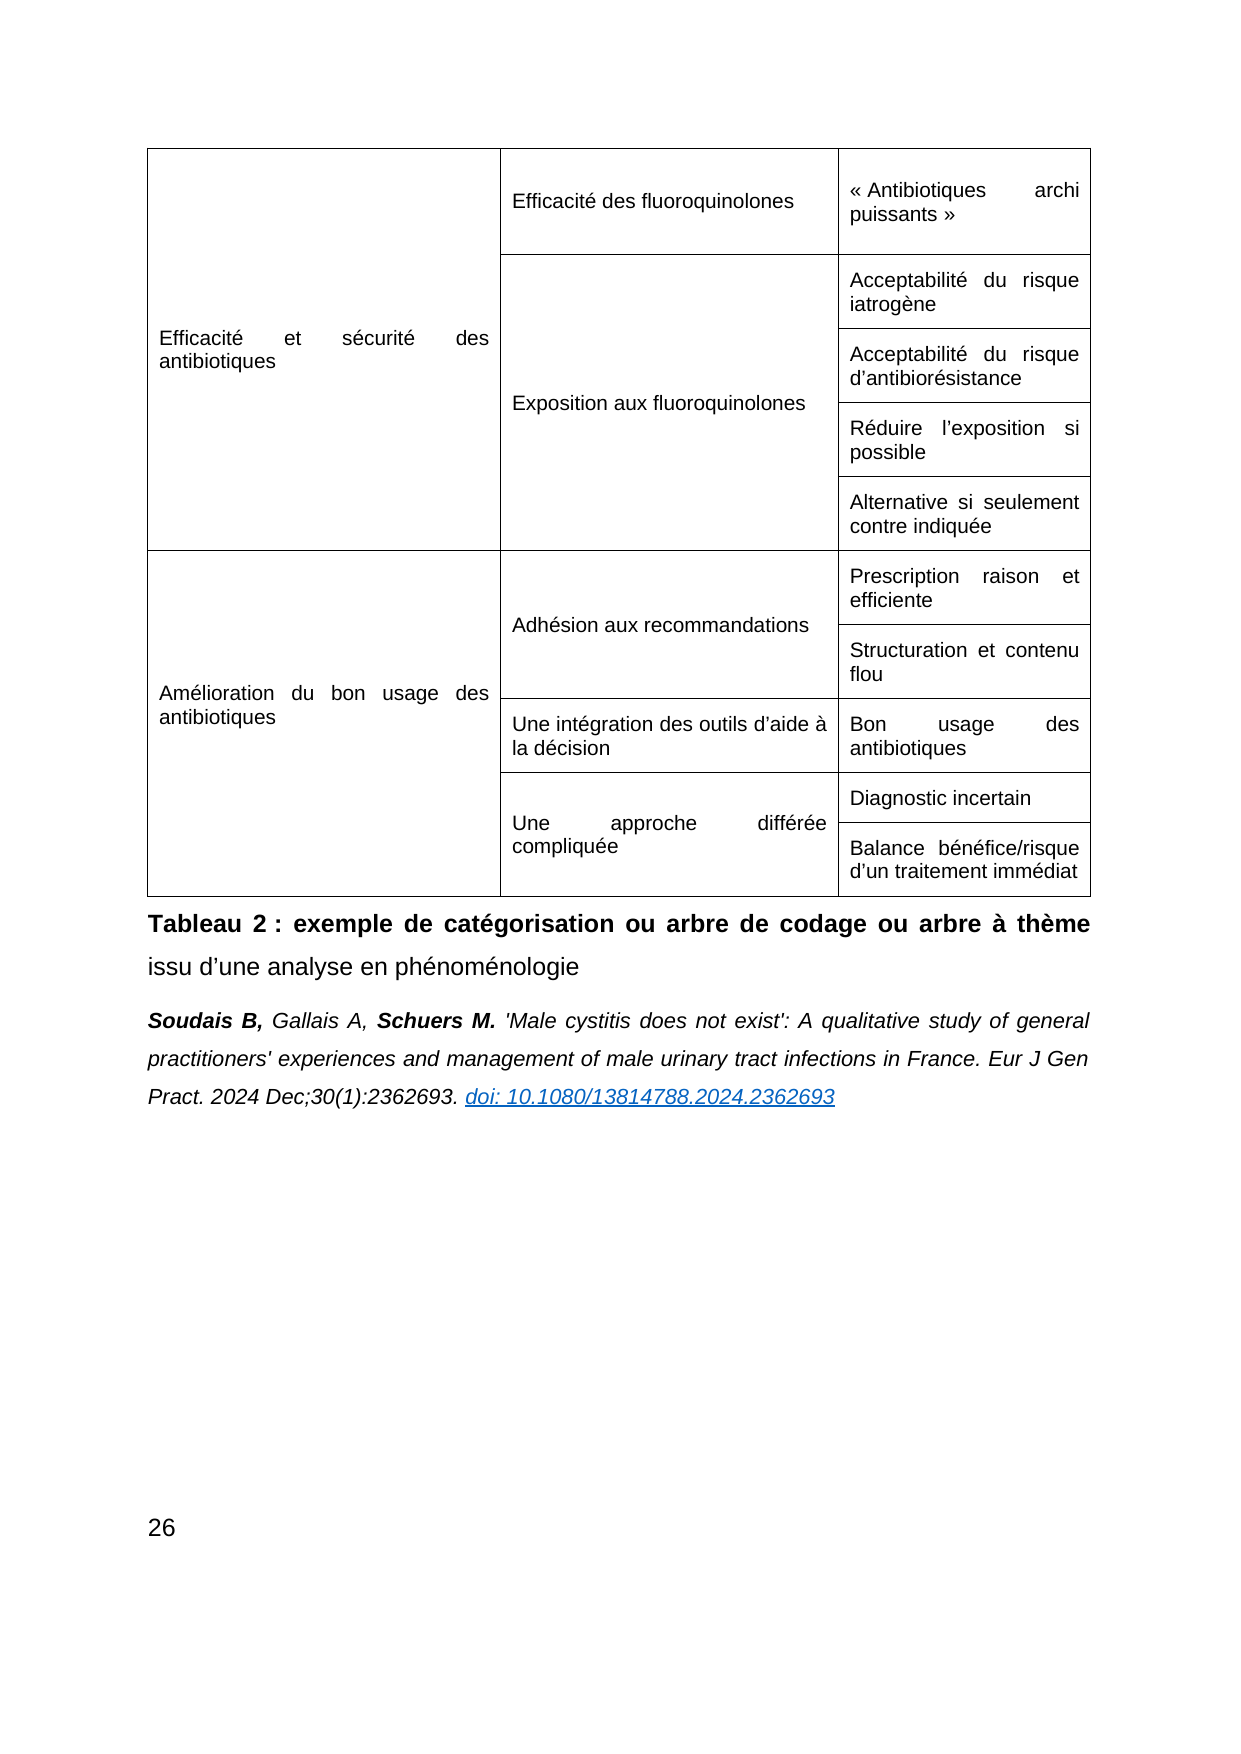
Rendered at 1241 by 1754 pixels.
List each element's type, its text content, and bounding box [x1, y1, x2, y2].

table_cell Acceptabilité du risque iatrogène [839, 255, 1090, 328]
table_cell Une approche différée compliquée [501, 773, 838, 896]
table_cell Réduire l’exposition si possible [839, 403, 1090, 476]
table_cell Une intégration des outils d’aide à la décision [501, 699, 838, 772]
table_cell Structuration et contenu flou [839, 625, 1090, 698]
table_cell Amélioration du bon usage des antibiotiques [148, 551, 500, 896]
text Soudais B, Gallais A, Schuers M. 'Male cystitis does not exist': A qualitative study of general practitioners' experiences and management of male urinary tract infections in France. Eur J Gen Pract. 2024 Dec;30(1):2362693. doi: 10.1080/13814788.2024.2362693 [148, 1008, 1092, 1109]
table_cell Diagnostic incertain [839, 773, 1090, 822]
table_cell Exposition aux fluoroquinolones [501, 255, 838, 550]
table_cell « Antibiotiques archi puissants » [839, 149, 1090, 254]
table_cell Acceptabilité du risque d’antibiorésistance [839, 329, 1090, 402]
table_cell Alternative si seulement contre indiquée [839, 477, 1090, 550]
table_cell Adhésion aux recommandations [501, 551, 838, 698]
table_cell Efficacité des fluoroquinolones [501, 149, 838, 254]
table_cell Efficacité et sécurité des antibiotiques [148, 149, 500, 550]
table_cell Balance bénéfice/risque d’un traitement immédiat [839, 823, 1090, 896]
text Tableau 2 : exemple de catégorisation ou arbre de codage ou arbre à thème issu d’une analyse en phénoménologie [148, 909, 1092, 981]
table_cell Prescription raison et efficiente [839, 551, 1090, 624]
table_cell Bon usage des antibiotiques [839, 699, 1090, 772]
